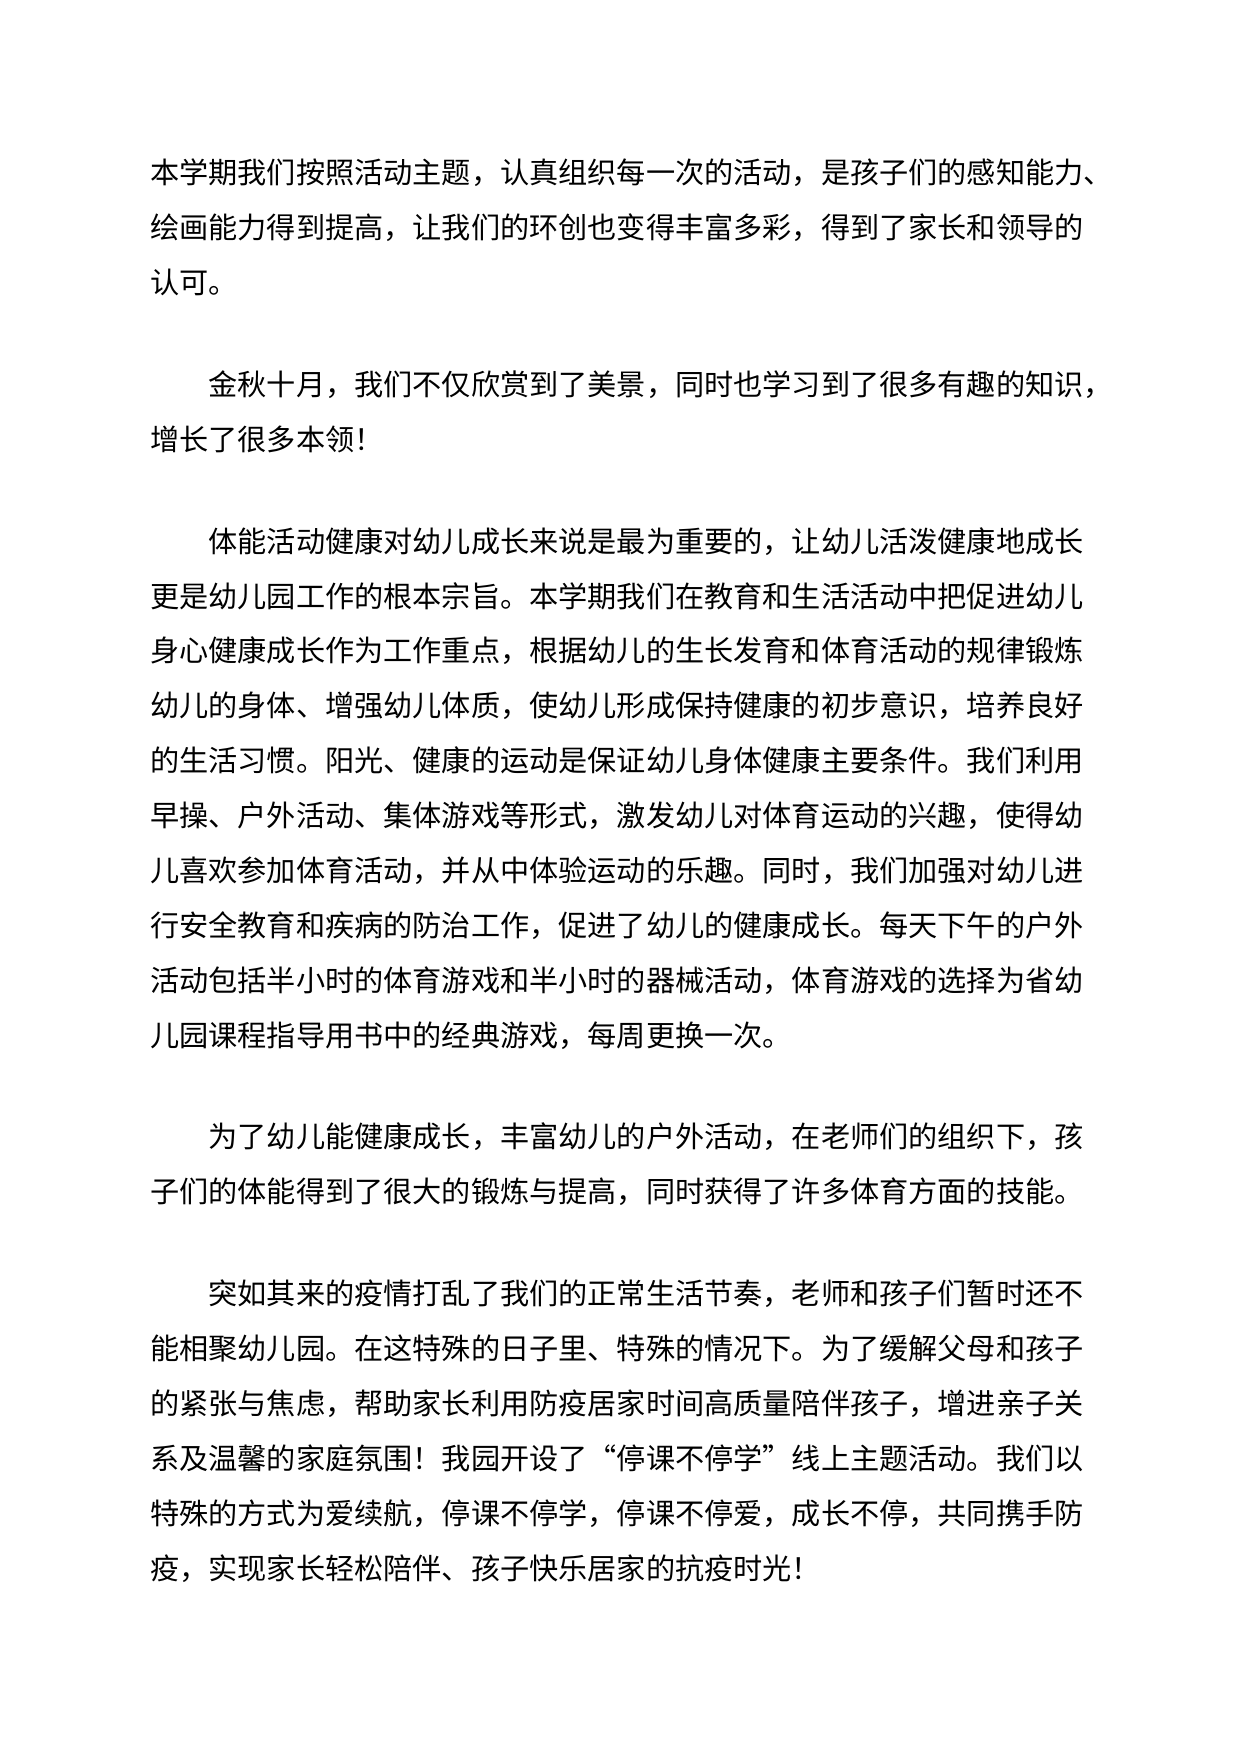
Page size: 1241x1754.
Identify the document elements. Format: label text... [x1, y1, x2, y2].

text 金秋十月，我们不仅欣赏到了美景，同时也学习到了很多有趣的知识，增长了很多本领！ [150, 362, 1090, 459]
text 突如其来的疫情打乱了我们的正常生活节奏，老师和孩子们暂时还不能相聚幼儿园。在这特殊的日子里、特殊的情况下。为了缓解父母和孩子的紧张与焦虑，帮助家长利用防疫居家时间高质量陪伴孩子，增进亲子关系及温馨的家庭氛围！我园开设了“停课不停学”线上主题活动。我们以特殊的方式为爱续航，停课不停学，停课不停爱，成长不停，共同携手防疫，实现家长轻松陪伴、孩子快乐居家的抗疫时光！ [150, 1271, 1090, 1587]
text 体能活动健康对幼儿成长来说是最为重要的，让幼儿活泼健康地成长更是幼儿园工作的根本宗旨。本学期我们在教育和生活活动中把促进幼儿身心健康成长作为工作重点，根据幼儿的生长发育和体育活动的规律锻炼幼儿的身体、增强幼儿体质，使幼儿形成保持健康的初步意识，培养良好的生活习惯。阳光、健康的运动是保证幼儿身体健康主要条件。我们利用早操、户外活动、集体游戏等形式，激发幼儿对体育运动的兴趣，使得幼儿喜欢参加体育活动，并从中体验运动的乐趣。同时，我们加强对幼儿进行安全教育和疾病的防治工作，促进了幼儿的健康成长。每天下午的户外活动包括半小时的体育游戏和半小时的器械活动，体育游戏的选择为省幼儿园课程指导用书中的经典游戏，每周更换一次。 [150, 518, 1090, 1054]
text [150, 150, 1090, 302]
text 为了幼儿能健康成长，丰富幼儿的户外活动，在老师们的组织下，孩子们的体能得到了很大的锻炼与提高，同时获得了许多体育方面的技能。 [150, 1114, 1090, 1211]
